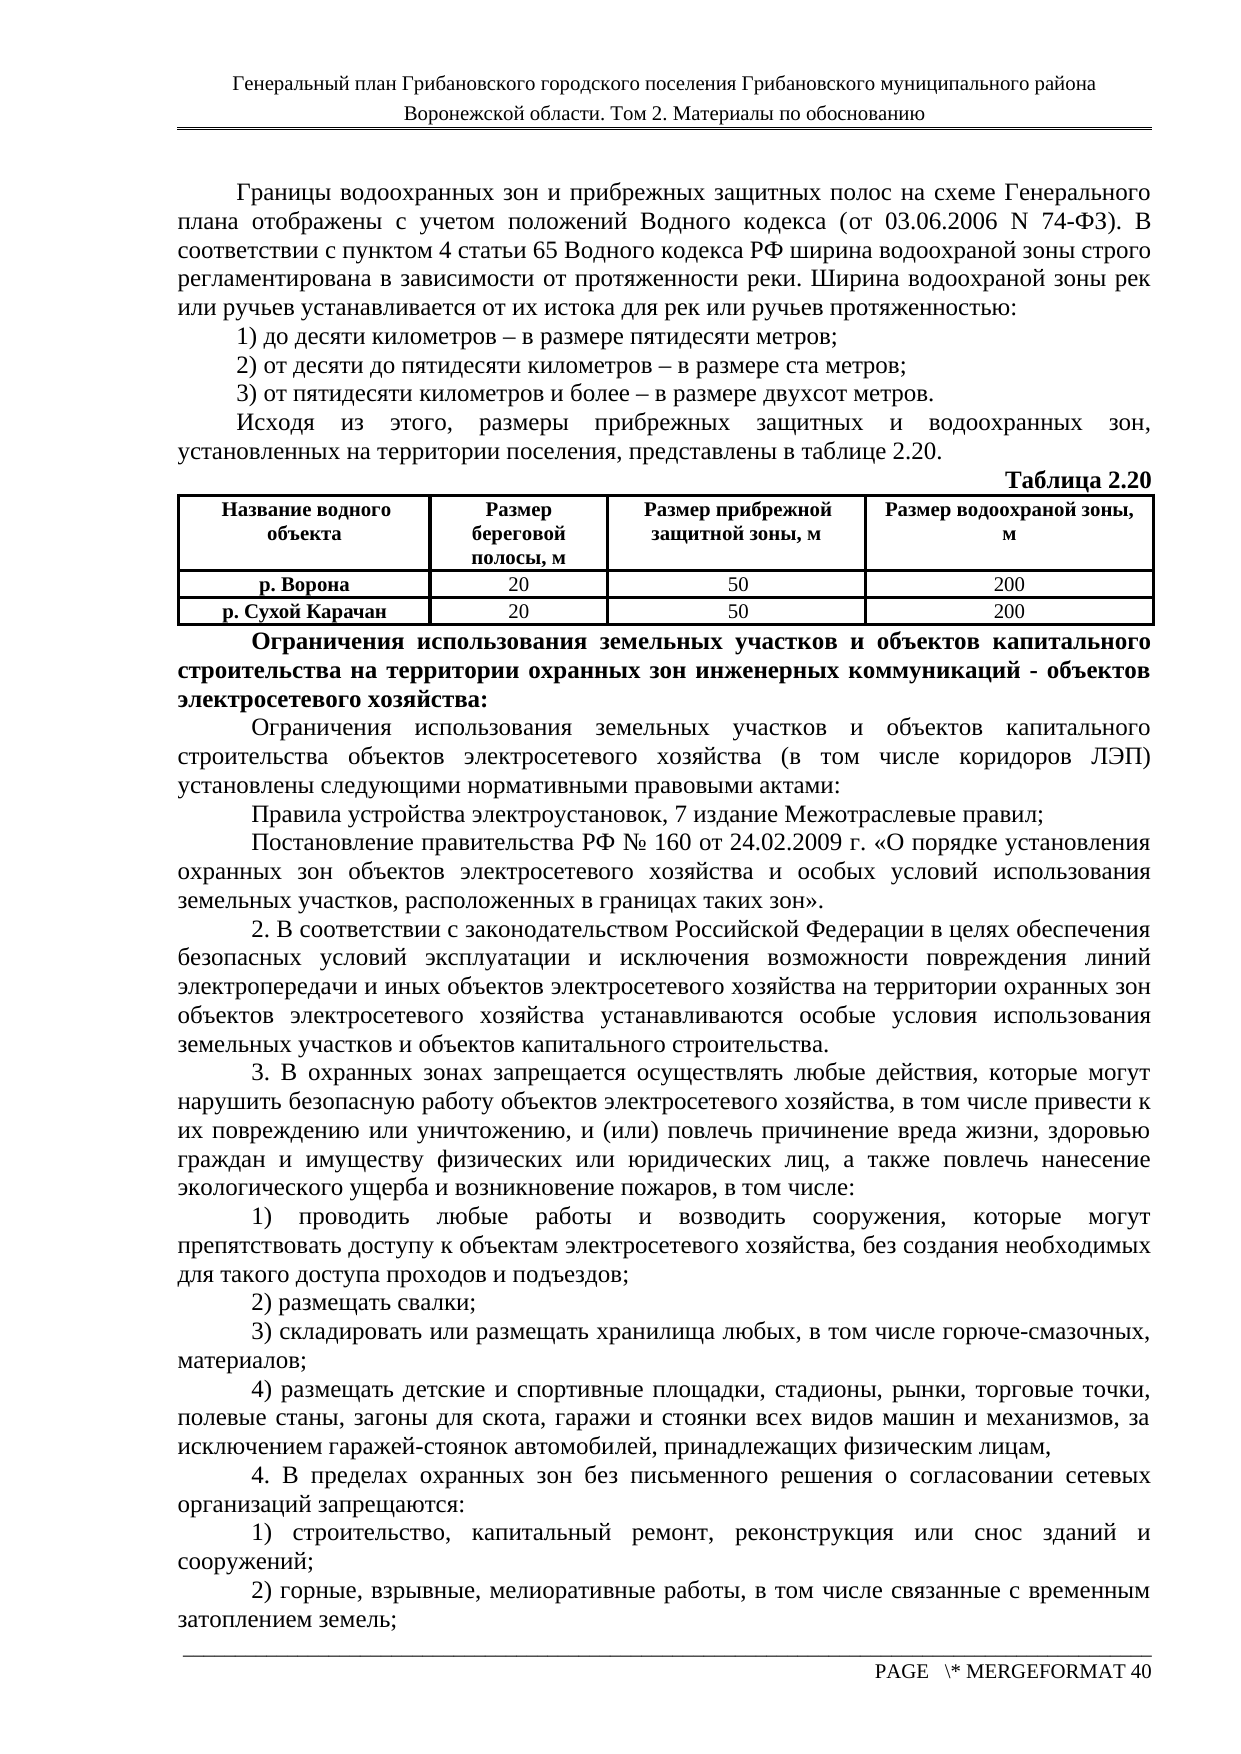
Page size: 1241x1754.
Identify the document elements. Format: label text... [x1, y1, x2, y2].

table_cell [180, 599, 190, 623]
text 3) от пятидесяти километров и более – в размере двухсот метров. [177, 378, 1152, 407]
text Границы водоохранных зон и прибрежных защитных полос на схеме Генерального плана отображены с учетом положений Водного кодекса (от 03.06.2006 N 74-ФЗ). В соответствии с пунктом 4 статьи 65 Водного кодекса РФ ширина водоохраной зоны строго регламентирована в зависимости от протяженности реки. Ширина водоохраной зоны рек или ручьев устанавливается от их истока для рек или ручьев протяженностью: [177, 177, 1152, 321]
table_header Размер прибрежной защитной зоны, м [609, 497, 864, 569]
text 1) до десяти километров – в размере пятидесяти метров; [177, 321, 1152, 350]
text 2. В соответствии с законодательством Российской Федерации в целях обеспечения безопасных условий эксплуатации и исключения возможности повреждения линий электропередачи и иных объектов электросетевого хозяйства на территории охранных зон объектов электросетевого хозяйства устанавливаются особые условия использования земельных участков и объектов капитального строительства. [177, 914, 1152, 1057]
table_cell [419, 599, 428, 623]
text 1) проводить любые работы и возводить сооружения, которые могут препятствовать доступу к объектам электросетевого хозяйства, без создания необходимых для такого доступа проходов и подъездов; [177, 1201, 1152, 1287]
text Исходя из этого, размеры прибрежных защитных и водоохранных зон, установленных на территории поселения, представлены в таблице 2.20. [177, 407, 1152, 465]
text 3) складировать или размещать хранилища любых, в том числе горюче-смазочных, материалов; [177, 1316, 1152, 1374]
table_header Размер водоохраной зоны, м [867, 497, 1152, 569]
text 2) размещать свалки; [177, 1287, 1152, 1316]
text 3. В охранных зонах запрещается осуществлять любые действия, которые могут нарушить безопасную работу объектов электросетевого хозяйства, в том числе привести к их повреждению или уничтожению, и (или) повлечь причинение вреда жизни, здоровью граждан и имуществу физических или юридических лиц, а также повлечь нанесение экологического ущерба и возникновение пожаров, в том числе: [177, 1057, 1152, 1201]
text 2) горные, взрывные, мелиоративные работы, в том числе связанные с временным затоплением земель; [177, 1575, 1152, 1632]
text 1) строительство, капитальный ремонт, реконструкция или снос зданий и сооружений; [177, 1517, 1152, 1575]
text 4. В пределах охранных зон без письменного решения о согласовании сетевых организаций запрещаются: [177, 1460, 1152, 1517]
text Ограничения использования земельных участков и объектов капитального строительства на территории охранных зон инженерных коммуникаций - объектов электросетевого хозяйства: [177, 626, 1152, 712]
text 4) размещать детские и спортивные площадки, стадионы, рынки, торговые точки, полевые станы, загоны для скота, гаражи и стоянки всех видов машин и механизмов, за исключением гаражей-стоянок автомобилей, принадлежащих физическим лицам, [177, 1374, 1152, 1460]
text Правила устройства электроустановок, 7 издание Межотраслевые правил; [177, 799, 1152, 827]
text Постановление правительства РФ № 160 от 24.02.2009 г. «О порядке установления охранных зон объектов электросетевого хозяйства и особых условий использования земельных участков, расположенных в границах таких зон». [177, 827, 1152, 914]
table_header Название водного объекта [180, 497, 428, 569]
text Ограничения использования земельных участков и объектов капитального строительства объектов электросетевого хозяйства (в том числе коридоров ЛЭП) установлены следующими нормативными правовыми актами: [177, 712, 1152, 799]
text Таблица 2.20 [177, 465, 1152, 493]
text 2) от десяти до пятидесяти километров – в размере ста метров; [177, 350, 1152, 378]
